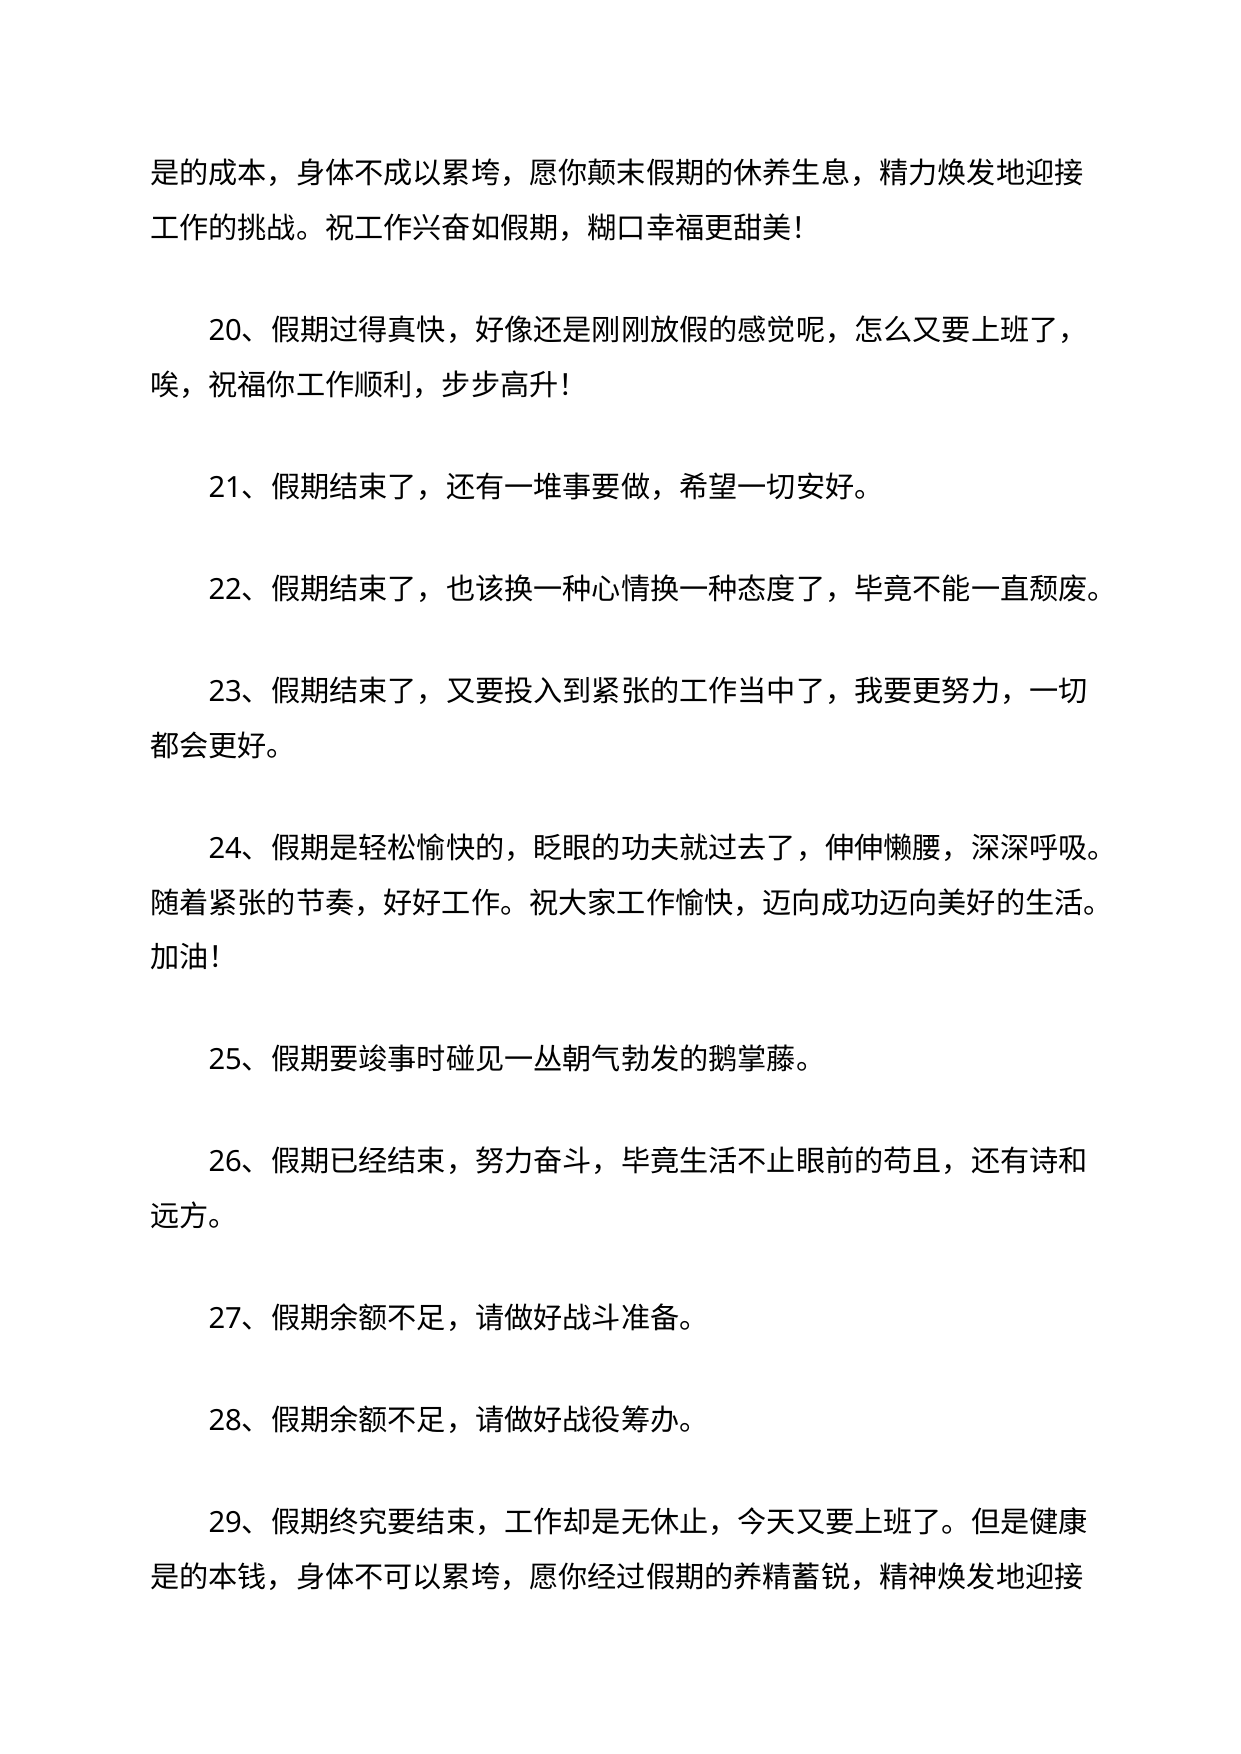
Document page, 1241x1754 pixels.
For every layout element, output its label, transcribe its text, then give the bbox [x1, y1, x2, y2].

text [150, 1498, 1090, 1596]
text 24、假期是轻松愉快的，眨眼的功夫就过去了，伸伸懒腰，深深呼吸。随着紧张的节奏，好好工作。祝大家工作愉快，迈向成功迈向美好的生活。加油！ [150, 824, 1090, 976]
text 27、假期余额不足，请做好战斗准备。 [150, 1294, 1090, 1337]
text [150, 150, 1090, 247]
text 20、假期过得真快，好像还是刚刚放假的感觉呢，怎么又要上班了，唉，祝福你工作顺利，步步高升！ [150, 307, 1090, 404]
text 21、假期结束了，还有一堆事要做，希望一切安好。 [150, 463, 1090, 506]
text 22、假期结束了，也该换一种心情换一种态度了，毕竟不能一直颓废。 [150, 565, 1090, 608]
text 28、假期余额不足，请做好战役筹办。 [150, 1397, 1090, 1439]
text 25、假期要竣事时碰见一丛朝气勃发的鹅掌藤。 [150, 1036, 1090, 1078]
text 23、假期结束了，又要投入到紧张的工作当中了，我要更努力，一切都会更好。 [150, 667, 1090, 765]
text 26、假期已经结束，努力奋斗，毕竟生活不止眼前的苟且，还有诗和远方。 [150, 1138, 1090, 1235]
